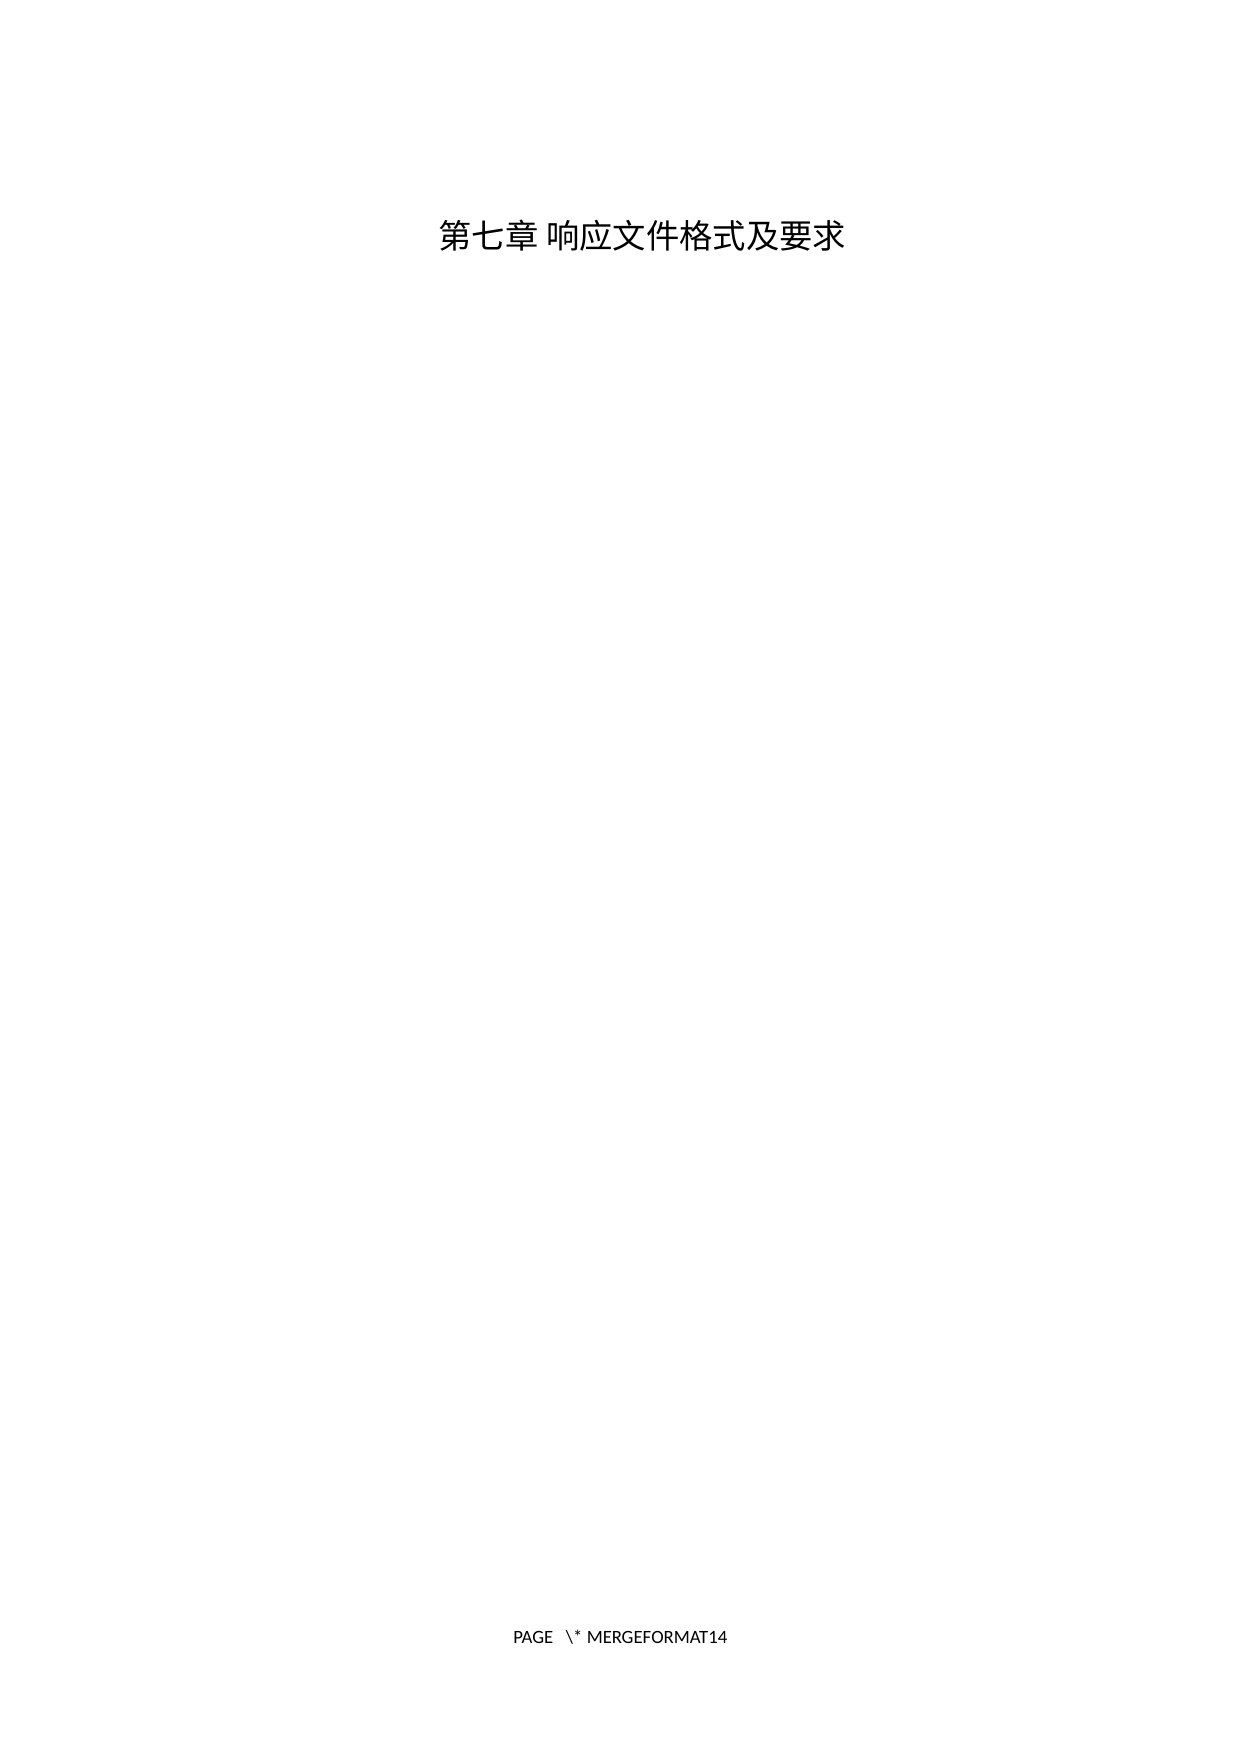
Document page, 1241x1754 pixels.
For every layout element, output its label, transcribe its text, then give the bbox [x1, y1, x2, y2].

subtitle 响应文件格式及要求 [209, 210, 1075, 258]
